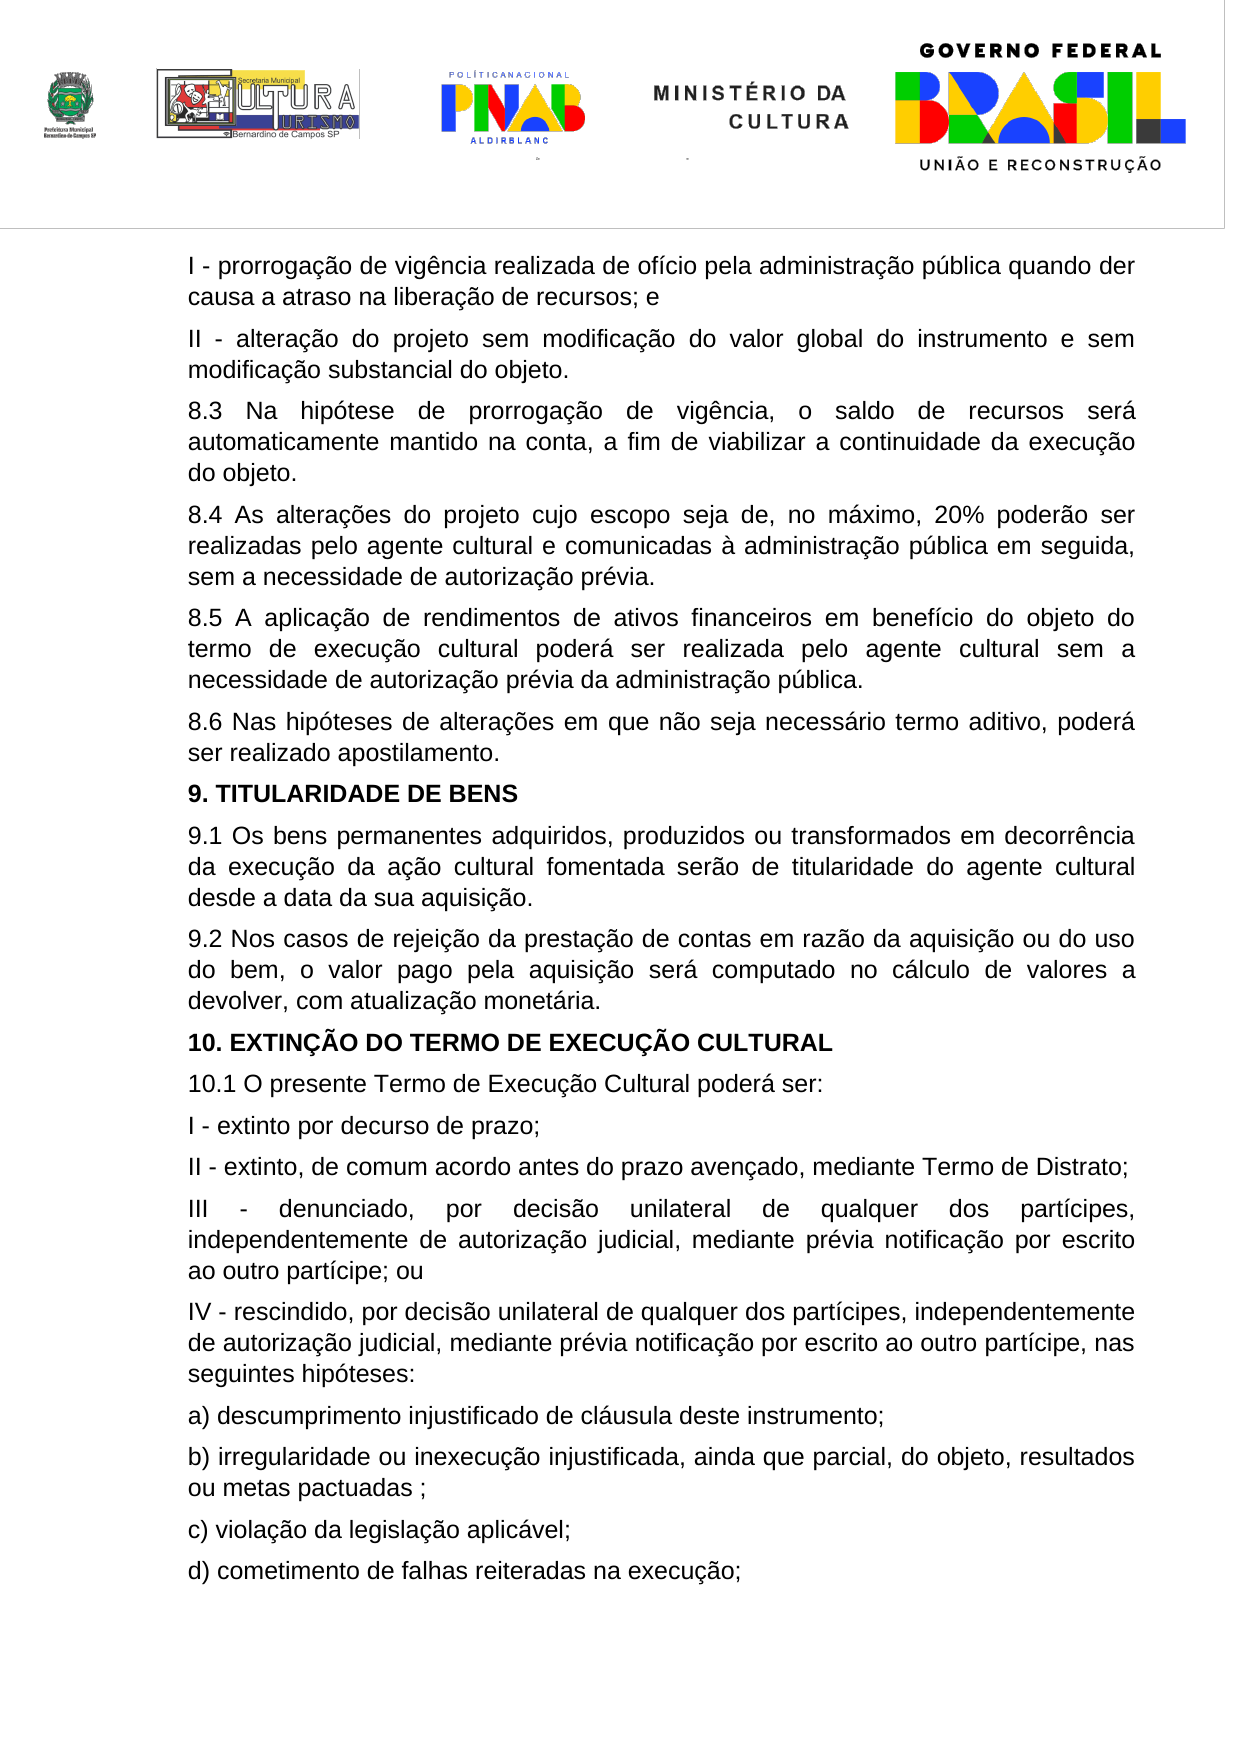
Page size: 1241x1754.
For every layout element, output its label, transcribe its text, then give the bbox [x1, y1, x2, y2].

text 8.5 A aplicação de rendimentos de ativos financeiros em benefício do objeto do termo de execução cultural poderá ser realizada pelo agente cultural sem a necessidade de autorização prévia da administração pública. [188, 603, 1137, 694]
text II - extinto, de comum acordo antes do prazo avençado, mediante Termo de Distrato; [188, 1152, 1137, 1181]
text 10. EXTINÇÃO DO TERMO DE EXECUÇÃO CULTURAL [188, 1028, 1137, 1056]
text I - prorrogação de vigência realizada de ofício pela administração pública quando der causa a atraso na liberação de recursos; e [188, 251, 1137, 311]
text 9. TITULARIDADE DE BENS [188, 779, 1137, 808]
text I - extinto por decurso de prazo; [188, 1111, 1137, 1139]
text 10.1 O presente Termo de Execução Cultural poderá ser: [188, 1069, 1137, 1098]
text 9.1 Os bens permanentes adquiridos, produzidos ou transformados em decorrência da execução da ação cultural fomentada serão de titularidade do agente cultural desde a data da sua aquisição. [188, 821, 1137, 911]
text b) irregularidade ou inexecução injustificada, ainda que parcial, do objeto, resultados ou metas pactuadas ; [188, 1442, 1137, 1502]
text 8.3 Na hipótese de prorrogação de vigência, o saldo de recursos será automaticamente mantido na conta, a fim de viabilizar a continuidade da execução do objeto. [188, 396, 1137, 487]
text c) violação da legislação aplicável; [188, 1514, 1137, 1543]
text 8.6 Nas hipóteses de alterações em que não seja necessário termo aditivo, poderá ser realizado apostilamento. [188, 707, 1137, 766]
text d) cometimento de falhas reiteradas na execução; [188, 1556, 1137, 1585]
picture [0, 0, 1226, 230]
text 8.4 As alterações do projeto cujo escopo seja de, no máximo, 20% poderão ser realizadas pelo agente cultural e comunicadas à administração pública em seguida, sem a necessidade de autorização prévia. [188, 499, 1137, 590]
text a) descumprimento injustificado de cláusula deste instrumento; [188, 1401, 1137, 1429]
text IV - rescindido, por decisão unilateral de qualquer dos partícipes, independentemente de autorização judicial, mediante prévia notificação por escrito ao outro partícipe, nas seguintes hipóteses: [188, 1297, 1137, 1388]
text II - alteração do projeto sem modificação do valor global do instrumento e sem modificação substancial do objeto. [188, 323, 1137, 383]
text 9.2 Nos casos de rejeição da prestação de contas em razão da aquisição ou do uso do bem, o valor pago pela aquisição será computado no cálculo de valores a devolver, com atualização monetária. [188, 924, 1137, 1015]
text III - denunciado, por decisão unilateral de qualquer dos partícipes, independentemente de autorização judicial, mediante prévia notificação por escrito ao outro partícipe; ou [188, 1193, 1137, 1284]
